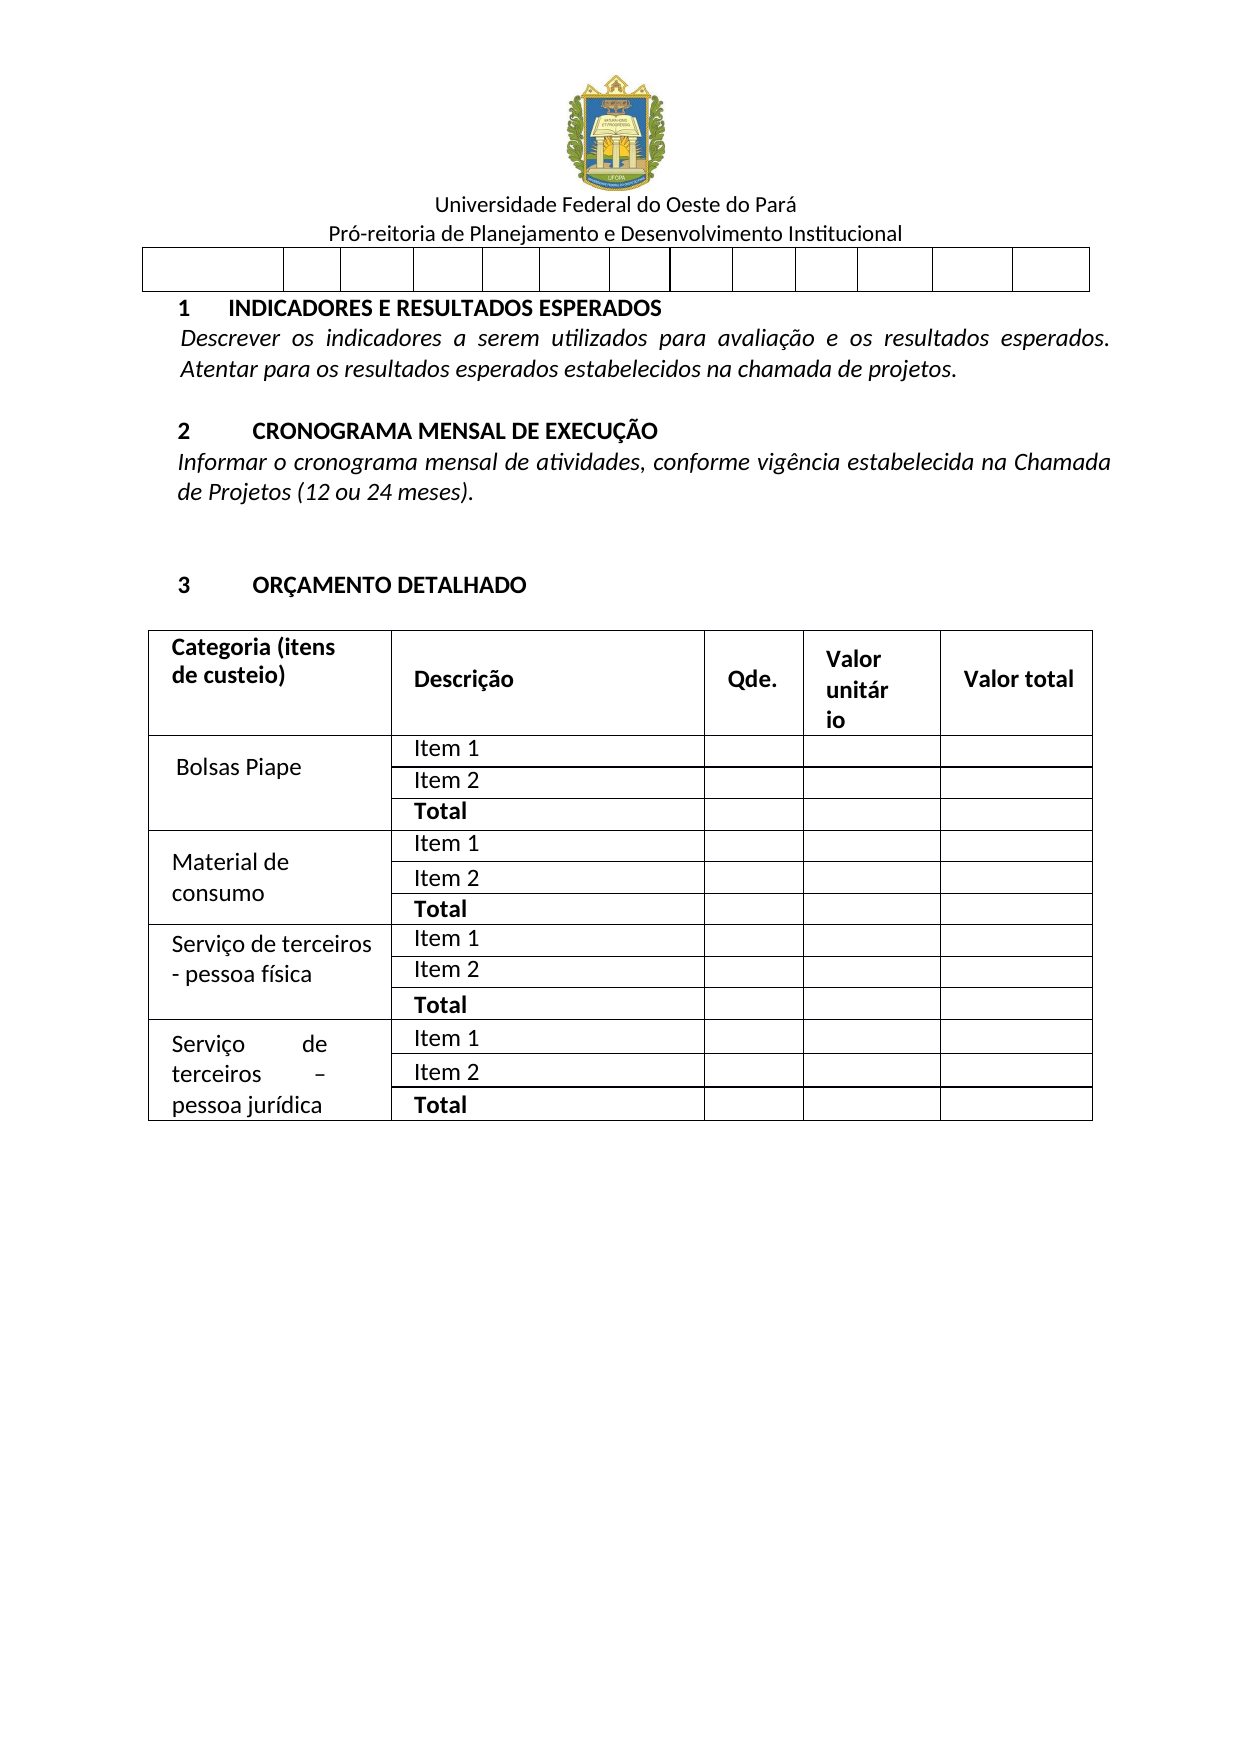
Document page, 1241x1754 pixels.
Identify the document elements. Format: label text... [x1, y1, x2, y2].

table_cell [941, 957, 1092, 987]
table_cell [143, 248, 283, 291]
table_cell Item 2 [392, 768, 704, 798]
table_cell Item 2 [392, 1054, 704, 1086]
table_cell Item 1 [392, 736, 704, 766]
table_cell Serviço de terceiros - pessoa física [149, 925, 391, 1019]
table_cell [941, 925, 1092, 956]
table_cell Total [392, 988, 704, 1019]
table_cell [705, 925, 803, 956]
text Informar o cronograma mensal de atividades, conforme vigência estabelecida na Chamada de Projetos (12 ou 24 meses). [177, 446, 1115, 507]
table_cell [705, 736, 803, 766]
table_cell Item 2 [392, 957, 704, 987]
text Descrever os indicadores a serem utilizados para avaliação e os resultados esperados. Atentar para os resultados esperados estabelecidos na chamada de projetos. [180, 322, 1115, 383]
table_cell [483, 248, 539, 291]
table_cell [941, 831, 1092, 861]
table_cell Total [392, 799, 704, 829]
table_cell Total [392, 894, 704, 924]
table_cell [941, 988, 1092, 1019]
table_cell [804, 988, 940, 1019]
picture [566, 75, 665, 191]
table_cell [414, 248, 482, 291]
table_header Valor unitário [804, 631, 940, 735]
table_cell Bolsas Piape [149, 736, 391, 829]
table_cell [941, 736, 1092, 766]
table_cell [705, 1054, 803, 1086]
table_cell [858, 248, 932, 291]
table_cell Item 1 [392, 831, 704, 861]
table_cell [941, 1054, 1092, 1086]
subtitle INDICADORES E RESULTADOS ESPERADOS [177, 292, 1140, 322]
list ORÇAMENTO DETALHADO [177, 569, 1140, 599]
table_cell [705, 768, 803, 798]
table_cell [804, 925, 940, 956]
table_cell Material de consumo [149, 831, 391, 924]
table_cell [705, 957, 803, 987]
table_cell [804, 957, 940, 987]
table_header Descrição [392, 631, 704, 735]
table_cell [705, 1020, 803, 1053]
table_cell [804, 894, 940, 924]
table_header Categoria (itens de custeio) [149, 631, 391, 735]
table_cell [705, 862, 803, 893]
table_cell [804, 736, 940, 766]
table_cell [933, 248, 1012, 291]
table_cell [941, 1020, 1092, 1053]
table_cell Serviço de terceiros – pessoa jurídica [149, 1020, 391, 1120]
table_cell [284, 248, 340, 291]
table_cell [804, 1054, 940, 1086]
table_cell [804, 831, 940, 861]
table_cell [941, 799, 1092, 829]
table_cell [804, 1088, 940, 1120]
table_cell [941, 894, 1092, 924]
table_cell Item 1 [392, 925, 704, 956]
table_cell [705, 988, 803, 1019]
table_cell [804, 1020, 940, 1053]
table_cell [341, 248, 413, 291]
table_cell [941, 862, 1092, 893]
table_cell [804, 799, 940, 829]
table_cell [705, 799, 803, 829]
table_cell Item 1 [392, 1020, 704, 1053]
table_cell [804, 862, 940, 893]
table_cell [610, 248, 669, 291]
table_header Qde. [705, 631, 803, 735]
table_cell [1013, 248, 1089, 291]
table_cell [705, 1088, 803, 1120]
subtitle CRONOGRAMA MENSAL DE EXECUÇÃO [177, 415, 1140, 446]
table_header Valor total [941, 631, 1092, 735]
table_cell [804, 768, 940, 798]
table_cell [796, 248, 857, 291]
table_cell [705, 831, 803, 861]
table_cell [671, 248, 732, 291]
table_cell [705, 894, 803, 924]
table_cell [733, 248, 795, 291]
table_cell [540, 248, 609, 291]
table_cell [941, 768, 1092, 798]
table_cell Total [392, 1088, 704, 1120]
table_cell [941, 1088, 1092, 1120]
table_cell Item 2 [392, 862, 704, 893]
